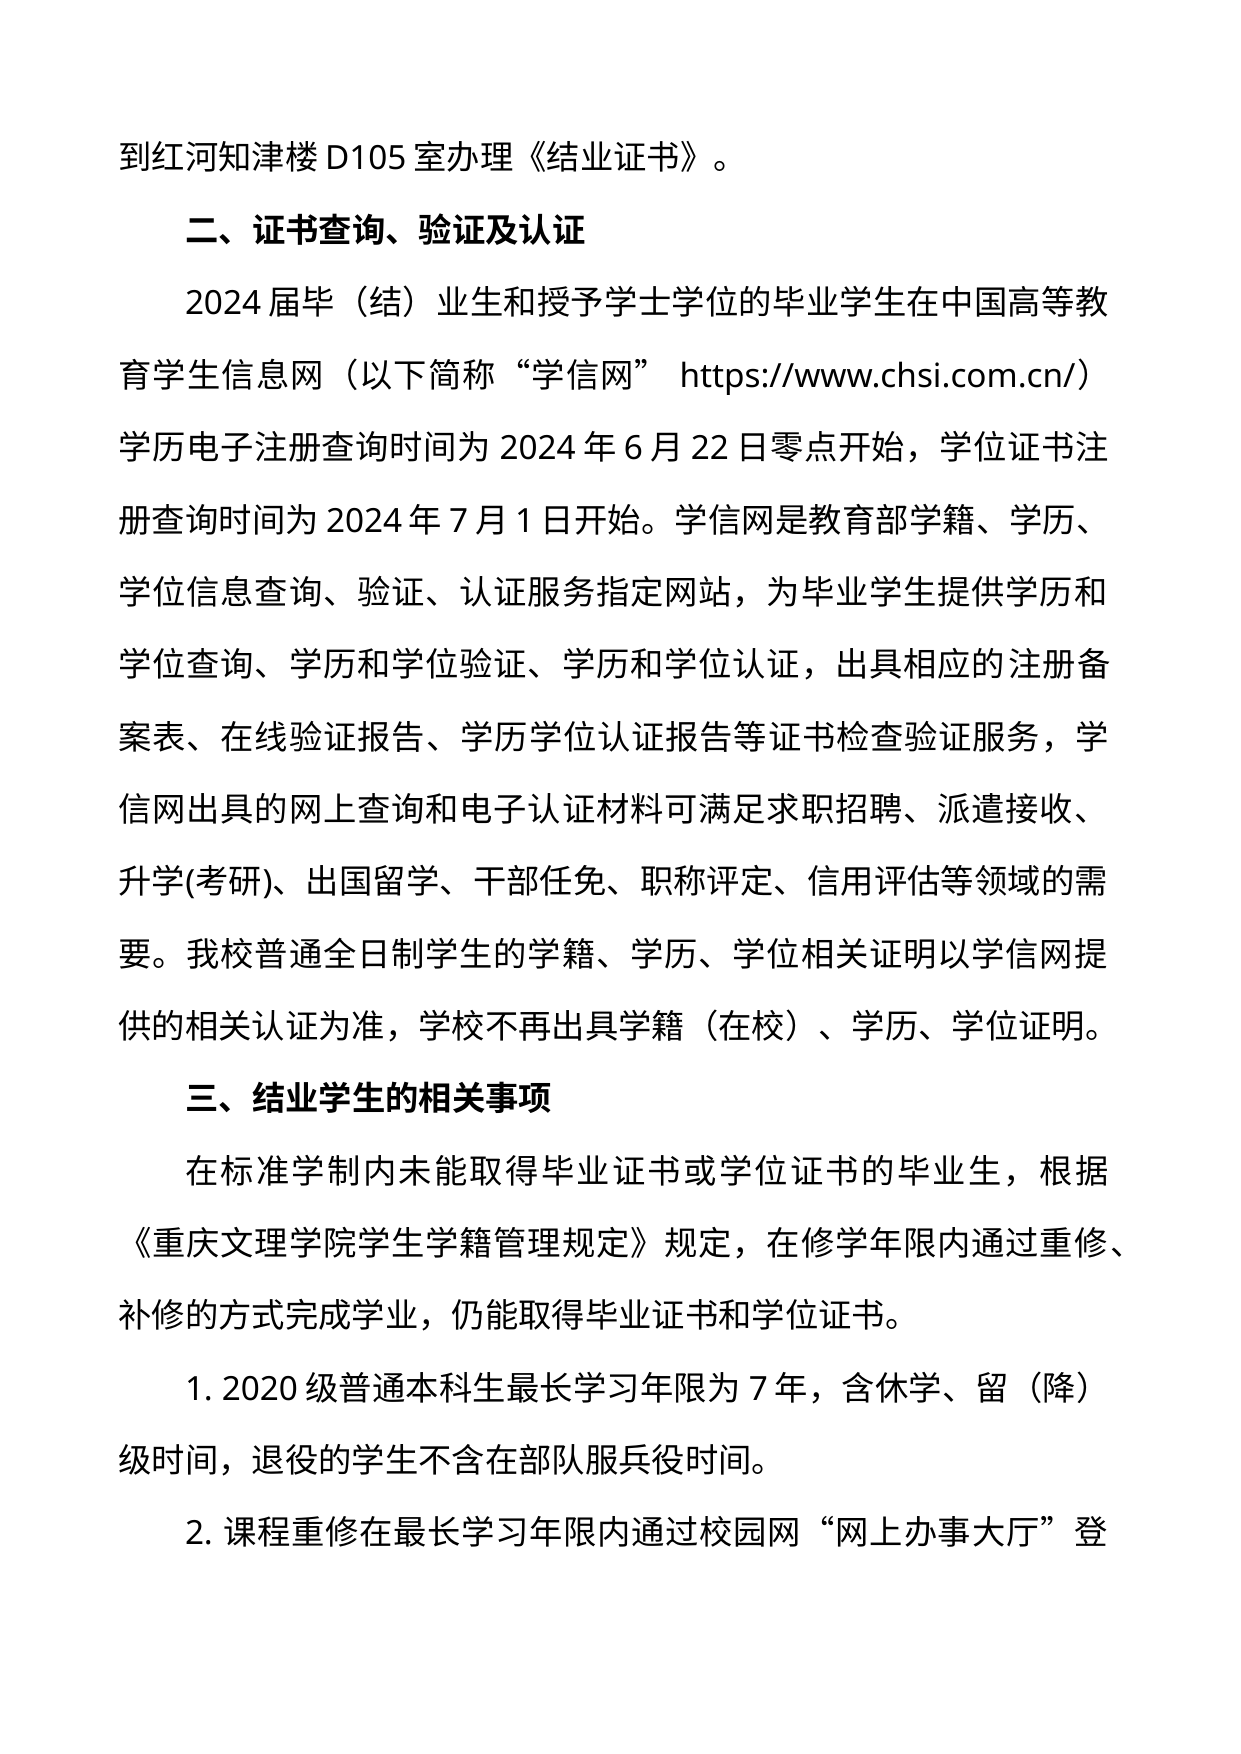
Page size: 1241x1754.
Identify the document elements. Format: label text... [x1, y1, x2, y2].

text 三、结业学生的相关事项 [118, 1072, 1110, 1120]
text 2024届毕（结）业生和授予学士学位的毕业学生在中国高等教育学生信息网（以下简称“学信网” https://www.chsi.com.cn/）学历电子注册查询时间为2024年6月22日零点开始，学位证书注册查询时间为2024年7月1日开始。学信网是教育部学籍、学历、学位信息查询、验证、认证服务指定网站，为毕业学生提供学历和学位查询、学历和学位验证、学历和学位认证，出具相应的注册备案表、在线验证报告、学历学位认证报告等证书检查验证服务，学信网出具的网上查询和电子认证材料可满足求职招聘、派遣接收、升学(考研)、出国留学、干部任免、职称评定、信用评估等领域的需要。我校普通全日制学生的学籍、学历、学位相关证明以学信网提供的相关认证为准，学校不再出具学籍（在校）、学历、学位证明。 [118, 276, 1110, 1048]
text 在标准学制内未能取得毕业证书或学位证书的毕业生，根据《重庆文理学院学生学籍管理规定》规定，在修学年限内通过重修、补修的方式完成学业，仍能取得毕业证书和学位证书。 [118, 1144, 1110, 1337]
text 1. 2020级普通本科生最长学习年限为7年，含休学、留（降）级时间，退役的学生不含在部队服兵役时间。 [118, 1361, 1110, 1482]
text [118, 131, 1110, 179]
text 二、证书查询、验证及认证 [118, 203, 1110, 252]
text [118, 1506, 1110, 1554]
